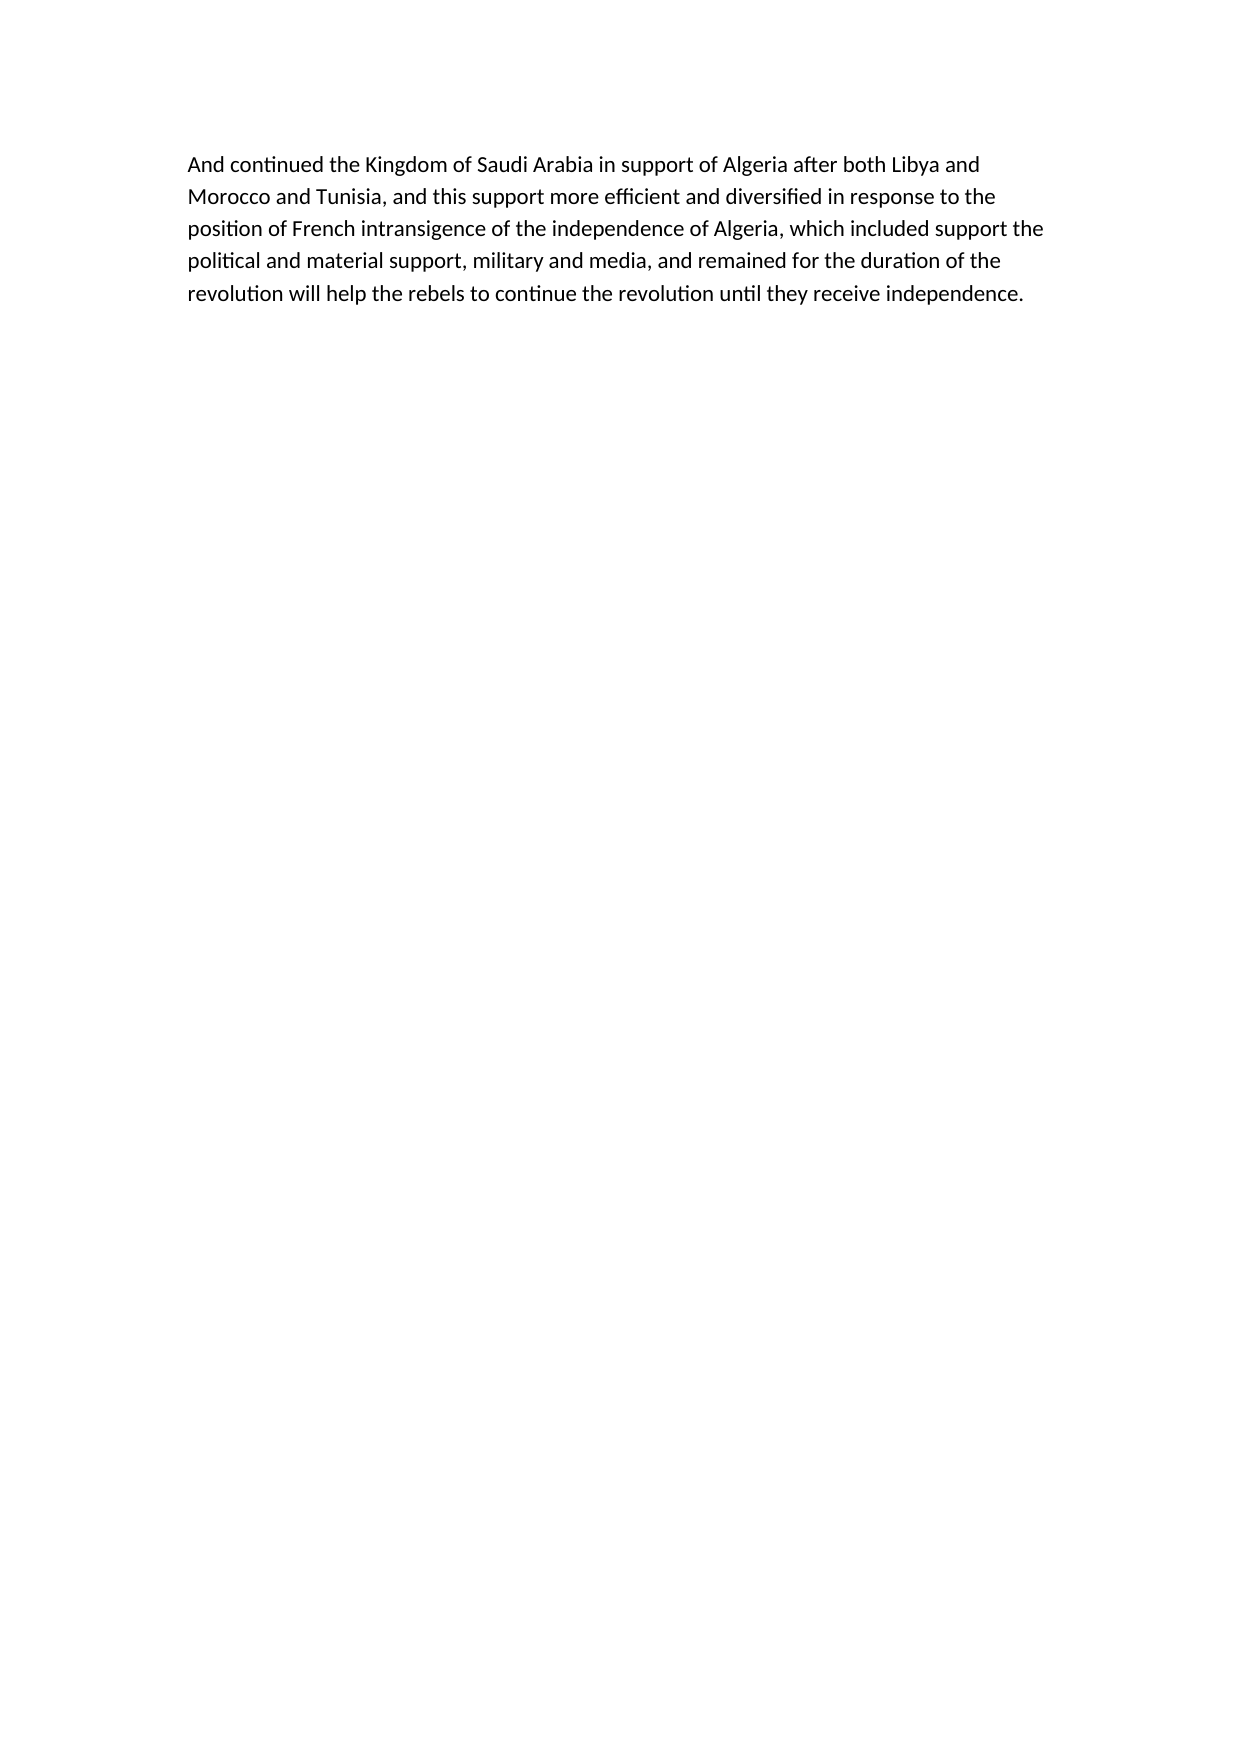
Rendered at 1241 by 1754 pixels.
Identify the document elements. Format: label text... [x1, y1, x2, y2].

text And continued the Kingdom of Saudi Arabia in support of Algeria after both Libya and Morocco and Tunisia, and this support more efficient and diversified in response to the position of French intransigence of the independence of Algeria, which included support the political and material support, military and media, and remained for the duration of the revolution will help the rebels to continue the revolution until they receive independence. [187, 150, 1053, 307]
